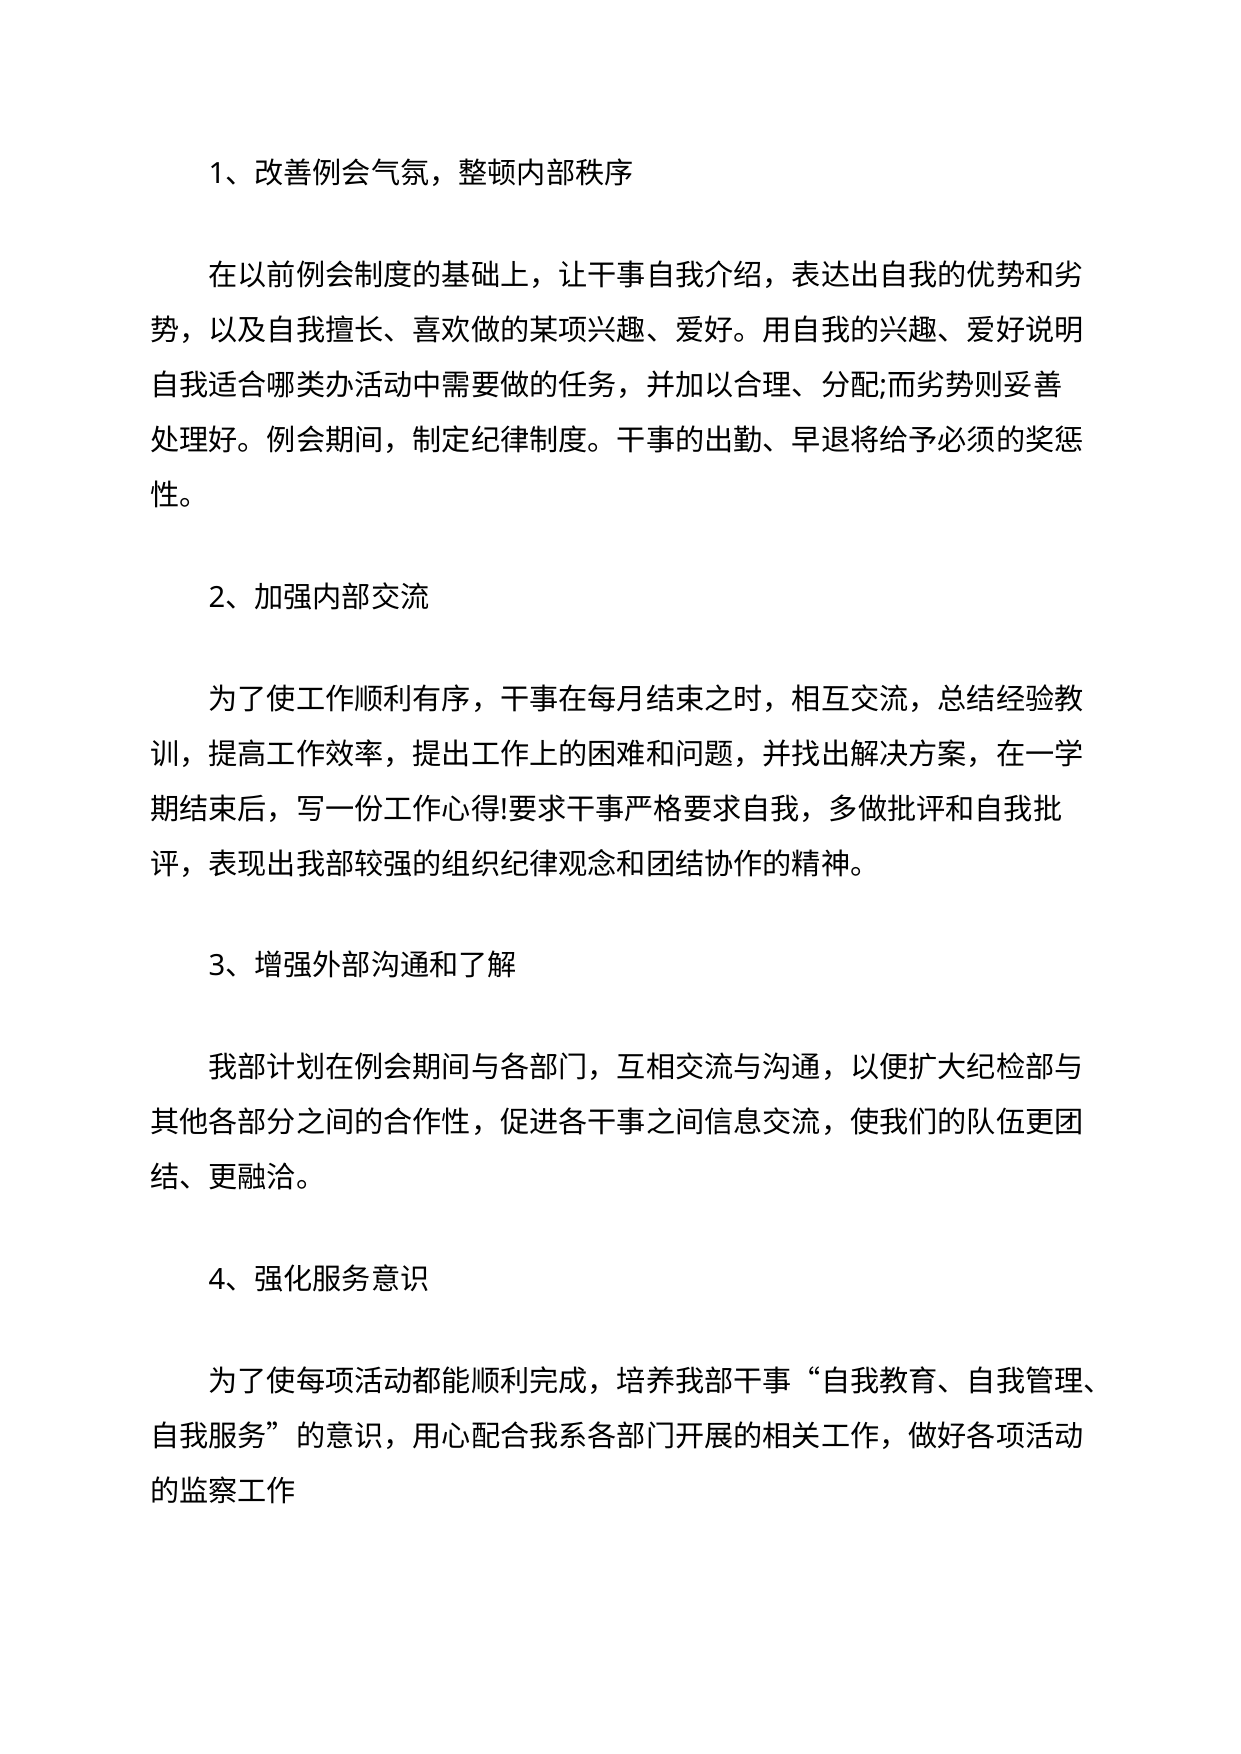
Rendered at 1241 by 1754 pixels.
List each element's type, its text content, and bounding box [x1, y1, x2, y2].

text 我部计划在例会期间与各部门，互相交流与沟通，以便扩大纪检部与其他各部分之间的合作性，促进各干事之间信息交流，使我们的队伍更团结、更融洽。 [150, 1044, 1090, 1196]
text 1、改善例会气氛，整顿内部秩序 [150, 150, 1090, 192]
text 3、增强外部沟通和了解 [150, 942, 1090, 984]
text 4、强化服务意识 [150, 1256, 1090, 1298]
text 为了使每项活动都能顺利完成，培养我部干事“自我教育、自我管理、自我服务”的意识，用心配合我系各部门开展的相关工作，做好各项活动的监察工作 [150, 1357, 1090, 1509]
text 在以前例会制度的基础上，让干事自我介绍，表达出自我的优势和劣势，以及自我擅长、喜欢做的某项兴趣、爱好。用自我的兴趣、爱好说明自我适合哪类办活动中需要做的任务，并加以合理、分配;而劣势则妥善处理好。例会期间，制定纪律制度。干事的出勤、早退将给予必须的奖惩性。 [150, 252, 1090, 514]
text 2、加强内部交流 [150, 573, 1090, 616]
text 为了使工作顺利有序，干事在每月结束之时，相互交流，总结经验教训，提高工作效率，提出工作上的困难和问题，并找出解决方案，在一学期结束后，写一份工作心得!要求干事严格要求自我，多做批评和自我批评，表现出我部较强的组织纪律观念和团结协作的精神。 [150, 675, 1090, 882]
